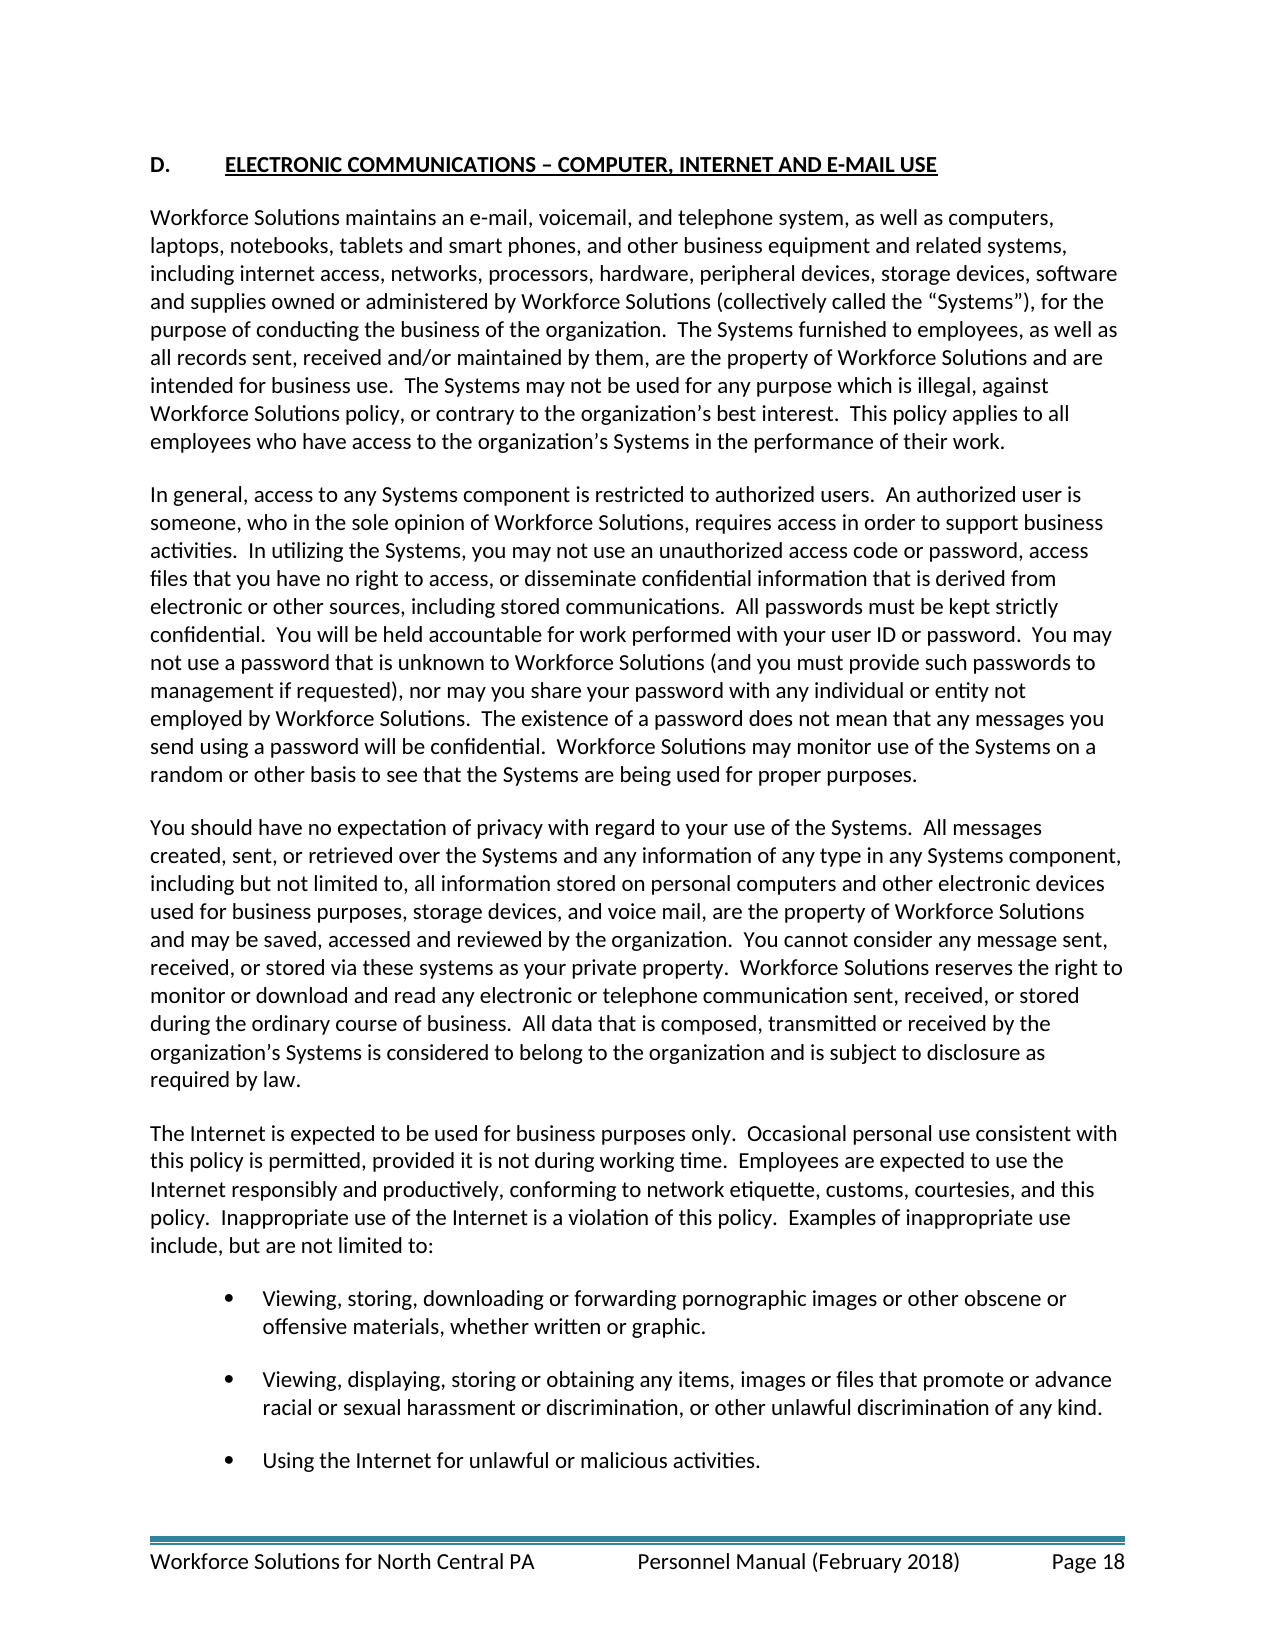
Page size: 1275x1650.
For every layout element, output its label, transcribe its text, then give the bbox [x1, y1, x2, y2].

text Workforce Solutions maintains an e-mail, voicemail, and telephone system, as well as computers, laptops, notebooks, tablets and smart phones, and other business equipment and related systems, including internet access, networks, processors, hardware, peripheral devices, storage devices, software and supplies owned or administered by Workforce Solutions (collectively called the “Systems”), for the purpose of conducting the business of the organization. The Systems furnished to employees, as well as all records sent, received and/or maintained by them, are the property of Workforce Solutions and are intended for business use. The Systems may not be used for any purpose which is illegal, against Workforce Solutions policy, or contrary to the organization’s best interest. This policy applies to all employees who have access to the organization’s Systems in the performance of their work. [150, 203, 1125, 455]
text In general, access to any Systems component is restricted to authorized users. An authorized user is someone, who in the sole opinion of Workforce Solutions, requires access in order to support business activities. In utilizing the Systems, you may not use an unauthorized access code or password, access files that you have no right to access, or disseminate confidential information that is derived from electronic or other sources, including stored communications. All passwords must be kept strictly confidential. You will be held accountable for work performed with your user ID or password. You may not use a password that is unknown to Workforce Solutions (and you must provide such passwords to management if requested), nor may you share your password with any individual or entity not employed by Workforce Solutions. The existence of a password does not mean that any messages you send using a password will be confidential. Workforce Solutions may monitor use of the Systems on a random or other basis to see that the Systems are being used for proper purposes. [150, 480, 1125, 788]
list Viewing, storing, downloading or forwarding pornographic images or other obscene or offensive materials, whether written or graphic. [225, 1284, 1125, 1340]
list Viewing, displaying, storing or obtaining any items, images or files that promote or advance racial or sexual harassment or discrimination, or other unlawful discrimination of any kind. [225, 1365, 1125, 1421]
text The Internet is expected to be used for business purposes only. Occasional personal use consistent with this policy is permitted, provided it is not during working time. Employees are expected to use the Internet responsibly and productively, conforming to network etiquette, customs, courtesies, and this policy. Inappropriate use of the Internet is a violation of this policy. Examples of inappropriate use include, but are not limited to: [150, 1119, 1125, 1259]
text You should have no expectation of privacy with regard to your use of the Systems. All messages created, sent, or retrieved over the Systems and any information of any type in any Systems component, including but not limited to, all information stored on personal computers and other electronic devices used for business purposes, storage devices, and voice mail, are the property of Workforce Solutions and may be saved, accessed and reviewed by the organization. You cannot consider any message sent, received, or stored via these systems as your private property. Workforce Solutions reserves the right to monitor or download and read any electronic or telephone communication sent, received, or stored during the ordinary course of business. All data that is composed, transmitted or received by the organization’s Systems is considered to belong to the organization and is subject to disclosure as required by law. [150, 813, 1125, 1094]
list Using the Internet for unlawful or malicious activities. [225, 1446, 1125, 1474]
subtitle Electronic Communications – Computer, Internet and E-Mail Use [150, 150, 1125, 178]
